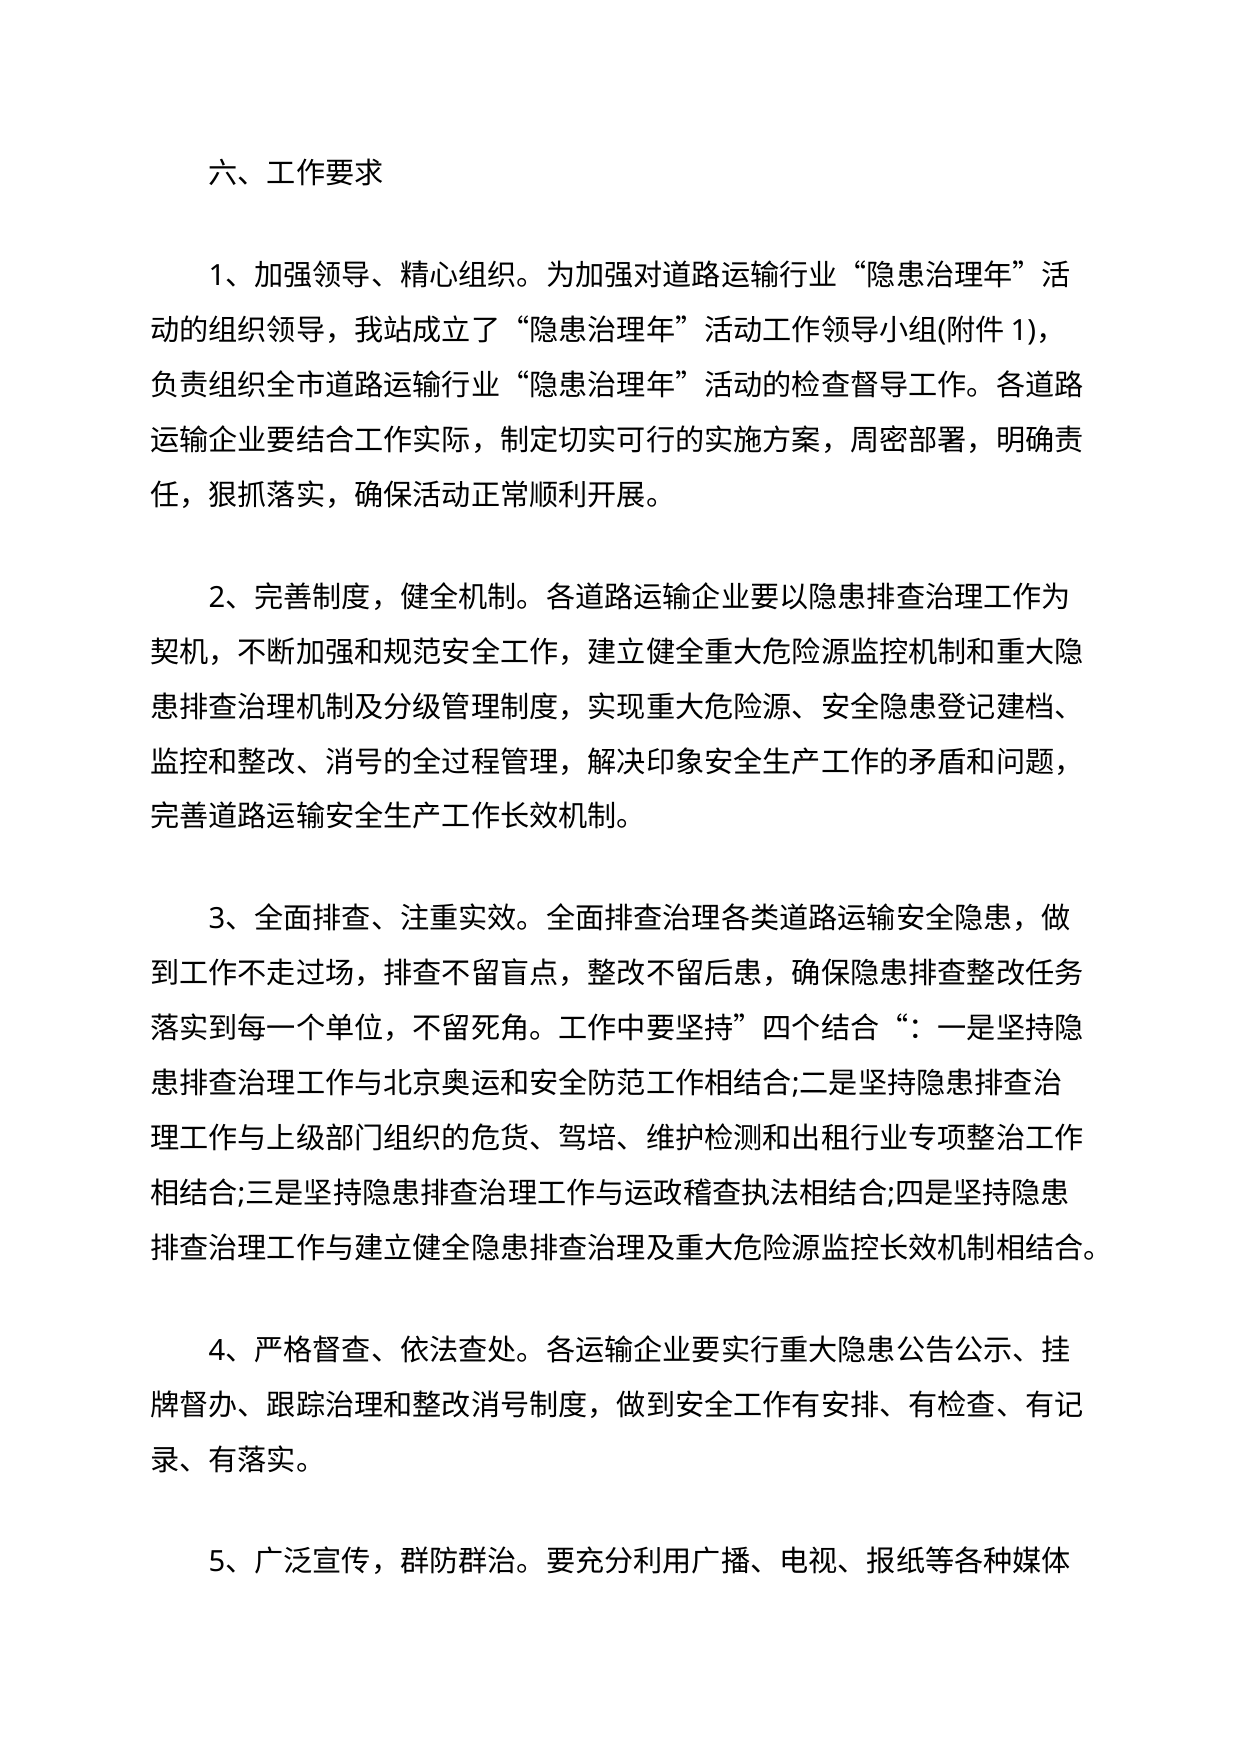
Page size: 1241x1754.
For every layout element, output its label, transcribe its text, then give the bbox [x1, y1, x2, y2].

text 4、严格督查、依法查处。各运输企业要实行重大隐患公告公示、挂牌督办、跟踪治理和整改消号制度，做到安全工作有安排、有检查、有记录、有落实。 [150, 1326, 1090, 1478]
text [150, 1538, 1090, 1580]
text 2、完善制度，健全机制。各道路运输企业要以隐患排查治理工作为契机，不断加强和规范安全工作，建立健全重大危险源监控机制和重大隐患排查治理机制及分级管理制度，实现重大危险源、安全隐患登记建档、监控和整改、消号的全过程管理，解决印象安全生产工作的矛盾和问题，完善道路运输安全生产工作长效机制。 [150, 573, 1090, 835]
text 3、全面排查、注重实效。全面排查治理各类道路运输安全隐患，做到工作不走过场，排查不留盲点，整改不留后患，确保隐患排查整改任务落实到每一个单位，不留死角。工作中要坚持”四个结合“：一是坚持隐患排查治理工作与北京奥运和安全防范工作相结合;二是坚持隐患排查治理工作与上级部门组织的危货、驾培、维护检测和出租行业专项整治工作相结合;三是坚持隐患排查治理工作与运政稽查执法相结合;四是坚持隐患排查治理工作与建立健全隐患排查治理及重大危险源监控长效机制相结合。 [150, 895, 1090, 1267]
text 1、加强领导、精心组织。为加强对道路运输行业“隐患治理年”活动的组织领导，我站成立了“隐患治理年”活动工作领导小组(附件1)，负责组织全市道路运输行业“隐患治理年”活动的检查督导工作。各道路运输企业要结合工作实际，制定切实可行的实施方案，周密部署，明确责任，狠抓落实，确保活动正常顺利开展。 [150, 252, 1090, 514]
text 六、工作要求 [150, 150, 1090, 192]
